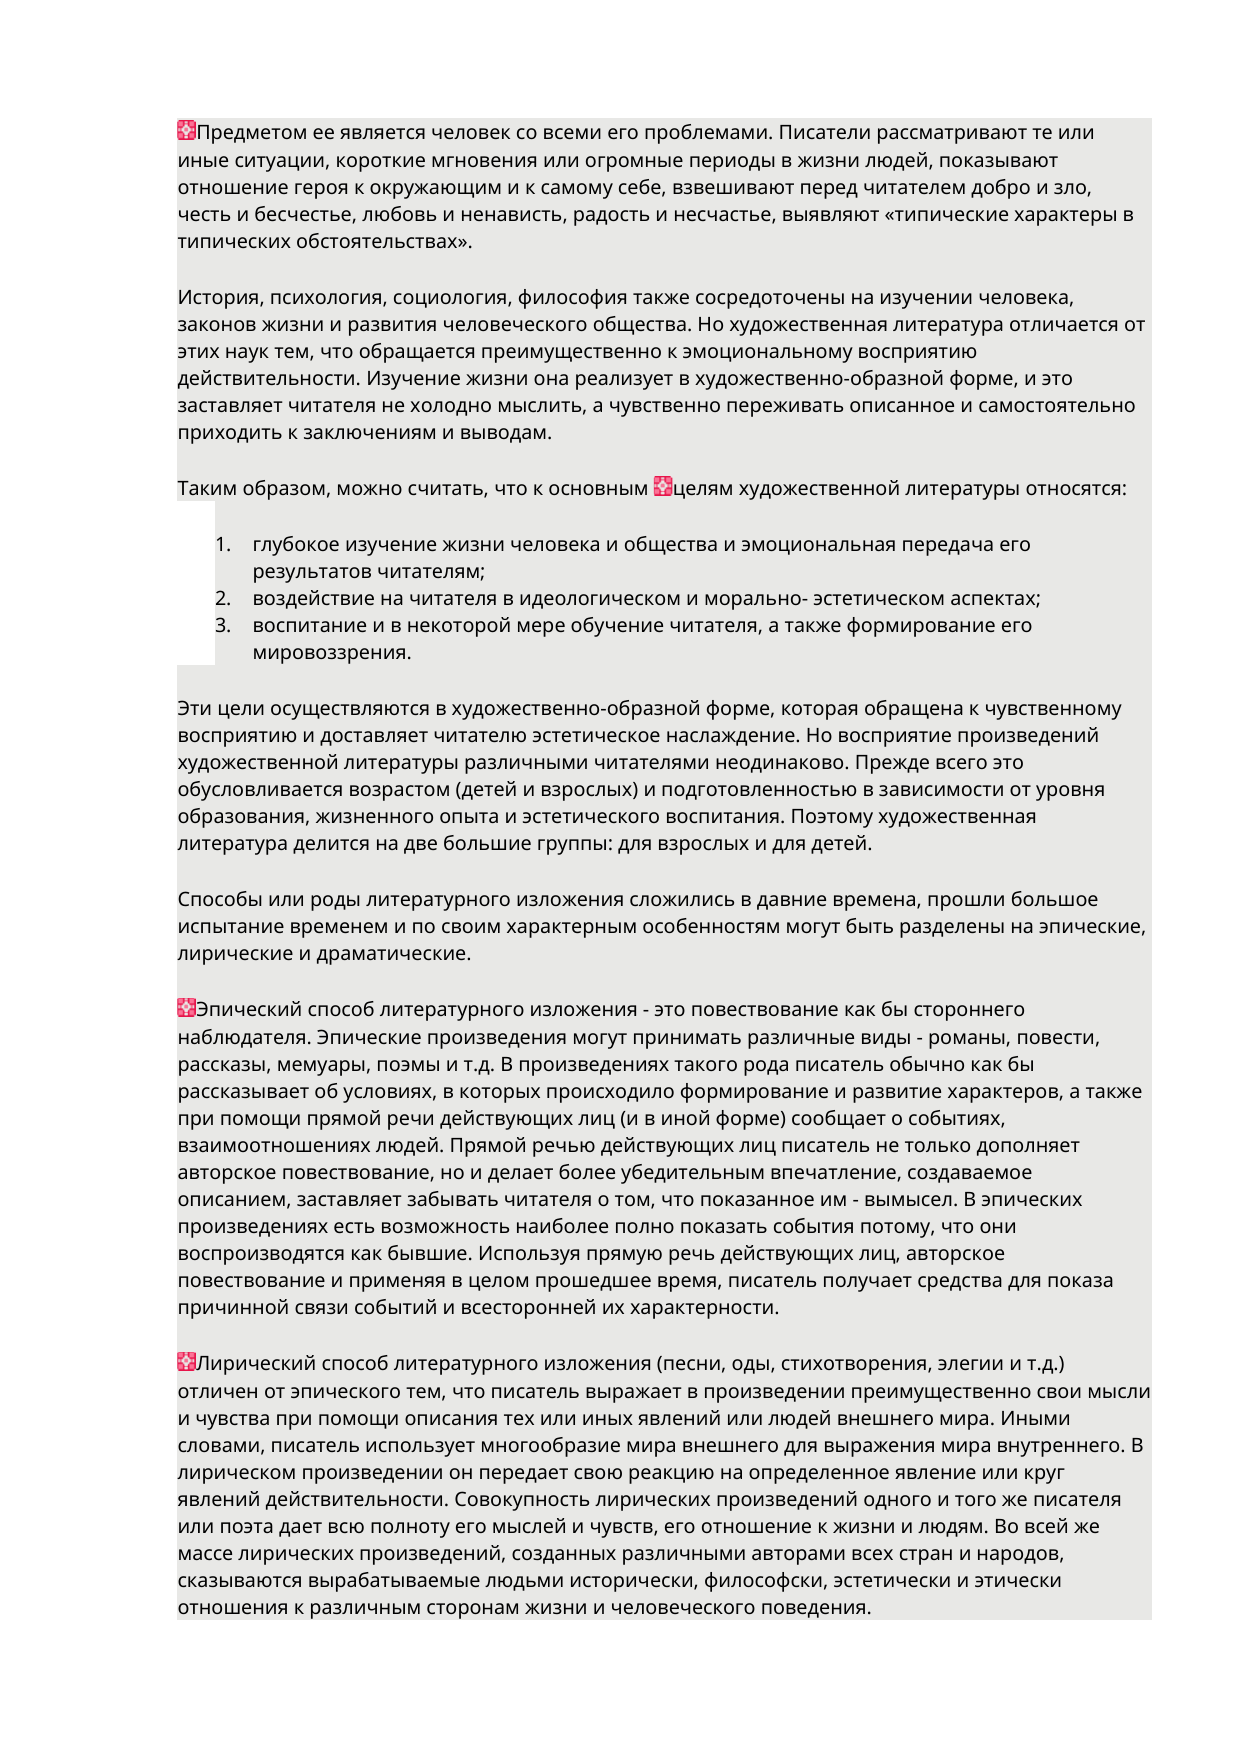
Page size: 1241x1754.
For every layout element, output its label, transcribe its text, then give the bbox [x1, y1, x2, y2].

list глубокое изучение жизни человека и общества и эмоциональная передача его результатов читателям; [215, 530, 1152, 584]
picture [177, 998, 196, 1017]
text Лирический способ литературного изложения (песни, оды, стихотворения, элегии и т.д.) отличен от эпического тем, что писатель выражает в произведении преимущественно свои мысли и чувства при помощи описания тех или иных явлений или людей внешнего мира. Иными словами, писатель использует многообразие мира внешнего для выражения мира внутреннего. В лирическом произведении он передает свою реакцию на определенное явление или круг явлений действительности. Совокупность лирических произведений одного и того же писателя или поэта дает всю полноту его мыслей и чувств, его отношение к жизни и людям. Во всей же массе лирических произведений, созданных различными авторами всех стран и народов, сказываются вырабатываемые людьми исторически, философски, эстетически и этически отношения к различным сторонам жизни и человеческого поведения. [177, 1349, 1152, 1620]
picture [653, 476, 673, 496]
list воздействие на читателя в идеологическом и морально- эстетическом аспектах; [215, 584, 1152, 611]
list воспитание и в некоторой мере обучение читателя, а также формирование его мировоззрения. [215, 611, 1152, 665]
text История, психология, социология, философия также сосредоточены на изучении человека, законов жизни и развития человеческого общества. Но художественная литература отличается от этих наук тем, что обращается преимущественно к эмоциональному восприятию действительности. Изучение жизни она реализует в художественно-образной форме, и это заставляет читателя не холодно мыслить, а чувственно переживать описанное и самостоятельно приходить к заключениям и выводам. [177, 283, 1152, 445]
picture [177, 1352, 196, 1371]
text Предметом ее является человек со всеми его проблемами. Писатели рассматривают те или иные ситуации, короткие мгновения или огромные периоды в жизни людей, показывают отношение героя к окружающим и к самому себе, взвешивают перед читателем добро и зло, честь и бесчестье, любовь и ненависть, радость и несчастье, выявляют «типические характеры в типических обстоятельствах». [177, 118, 1152, 254]
text Таким образом, можно считать, что к основным целям художественной литературы относятся: [177, 474, 1152, 501]
picture [177, 120, 196, 140]
text Эпический способ литературного изложения - это повествование как бы стороннего наблюдателя. Эпические произведения могут принимать различные виды - романы, повести, рассказы, мемуары, поэмы и т.д. В произведениях такого рода писатель обычно как бы рассказывает об условиях, в которых происходило формирование и развитие характеров, а также при помощи прямой речи действующих лиц (и в иной форме) сообщает о событиях, взаимоотношениях людей. Прямой речью действующих лиц писатель не только дополняет авторское повествование, но и делает более убедительным впечатление, создаваемое описанием, заставляет забывать читателя о том, что показанное им - вымысел. В эпических произведениях есть возможность наиболее полно показать события потому, что они воспроизводятся как бывшие. Используя прямую речь действующих лиц, авторское повествование и применяя в целом прошедшее время, писатель получает средства для показа причинной связи событий и всесторонней их характерности. [177, 996, 1152, 1320]
text Эти цели осуществляются в художественно-образной форме, которая обращена к чувственному восприятию и доставляет читателю эстетическое наслаждение. Но восприятие произведений художественной литературы различными читателями неодинаково. Прежде всего это обусловливается возрастом (детей и взрослых) и подготовленностью в зависимости от уровня образования, жизненного опыта и эстетического воспитания. Поэтому художественная литература делится на две большие группы: для взрослых и для детей. [177, 694, 1152, 856]
text Способы или роды литературного изложения сложились в давние времена, прошли большое испытание временем и по своим характерным особенностям могут быть разделены на эпические, лирические и драматические. [177, 886, 1152, 966]
